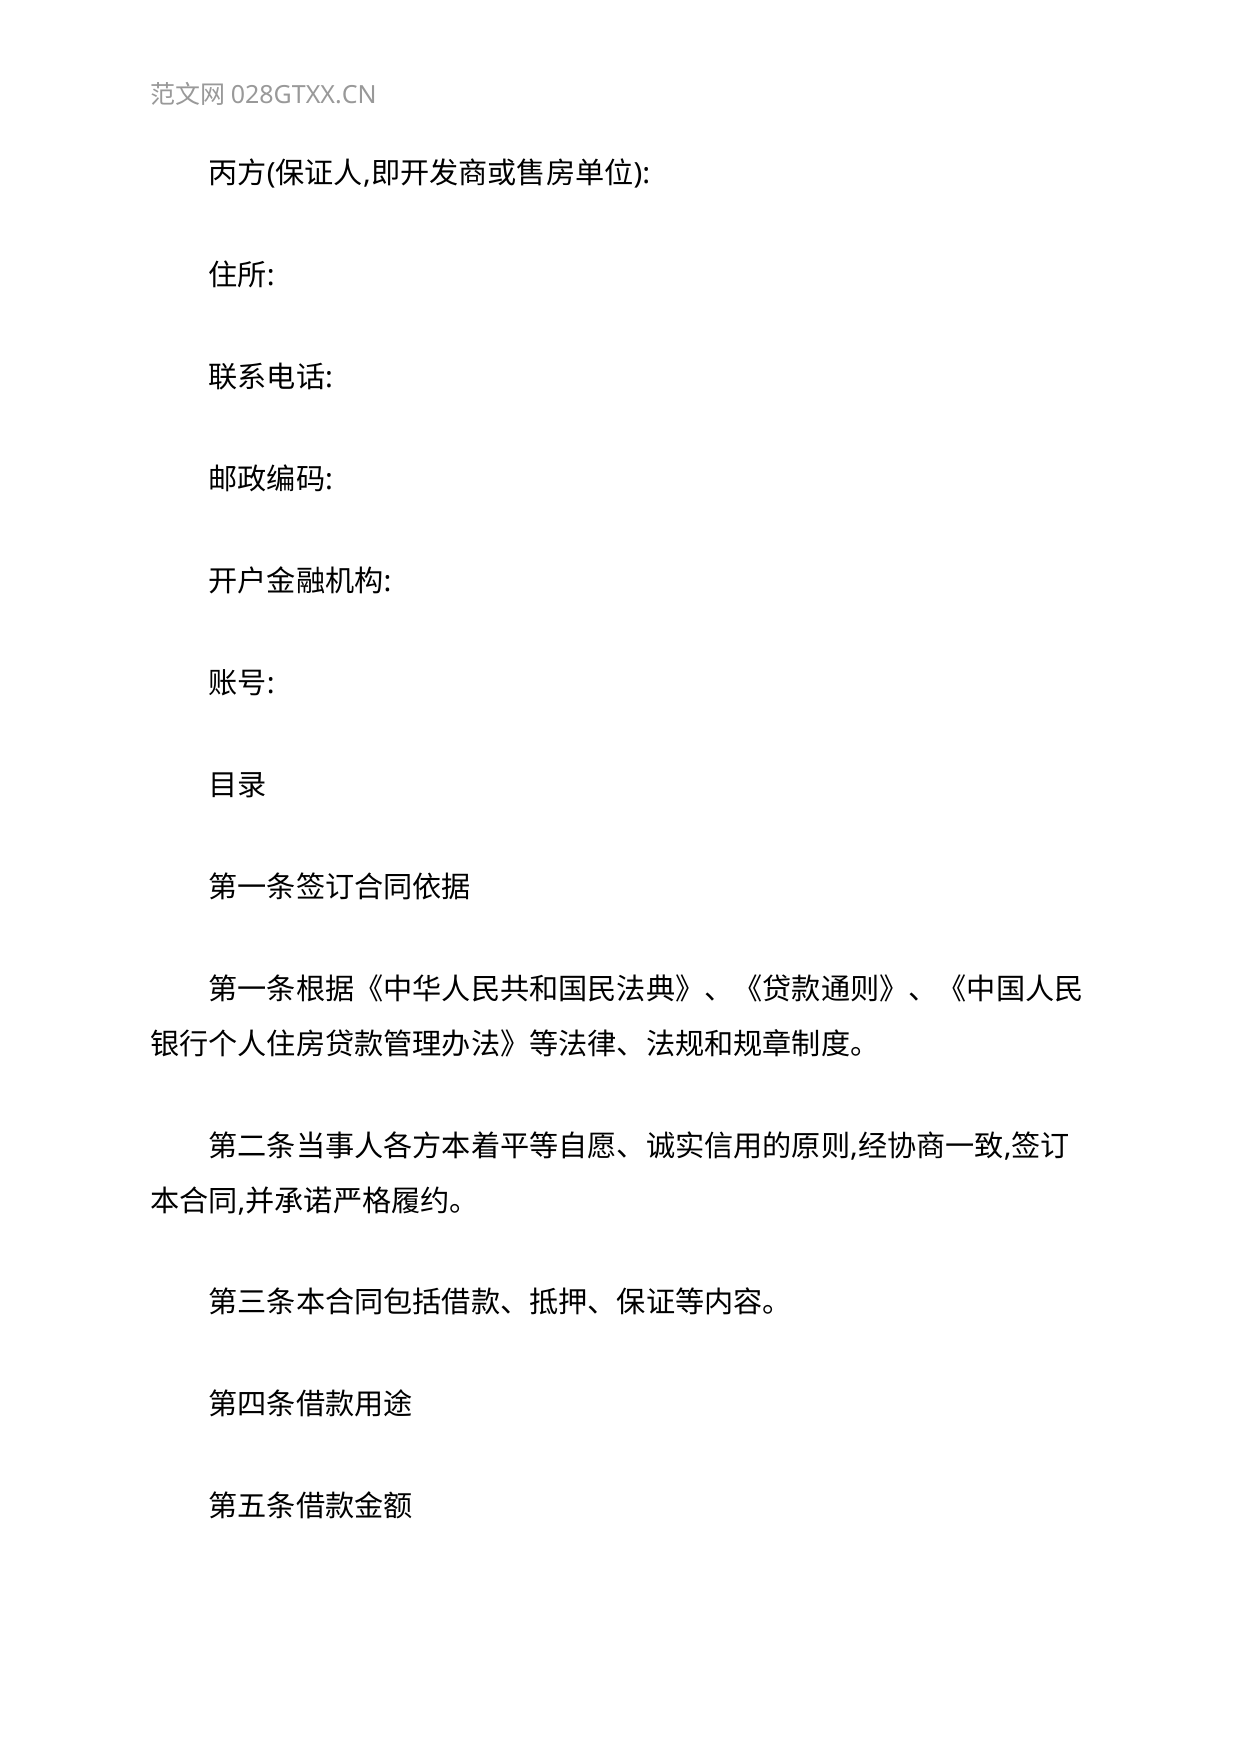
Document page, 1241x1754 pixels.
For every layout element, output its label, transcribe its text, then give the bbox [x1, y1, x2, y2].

text 开户金融机构: [150, 558, 1090, 600]
text 第五条借款金额 [150, 1483, 1090, 1525]
text 账号: [150, 660, 1090, 702]
text 第三条本合同包括借款、抵押、保证等内容。 [150, 1279, 1090, 1321]
text 邮政编码: [150, 456, 1090, 498]
text 联系电话: [150, 354, 1090, 396]
text 目录 [150, 762, 1090, 804]
text 住所: [150, 252, 1090, 294]
text 第四条借款用途 [150, 1381, 1090, 1423]
text 丙方(保证人,即开发商或售房单位): [150, 150, 1090, 192]
text 第一条根据《中华人民共和国民法典》、《贷款通则》、《中国人民银行个人住房贷款管理办法》等法律、法规和规章制度。 [150, 965, 1090, 1063]
text 第二条当事人各方本着平等自愿、诚实信用的原则,经协商一致,签订本合同,并承诺严格履约。 [150, 1122, 1090, 1219]
text 第一条签订合同依据 [150, 864, 1090, 906]
